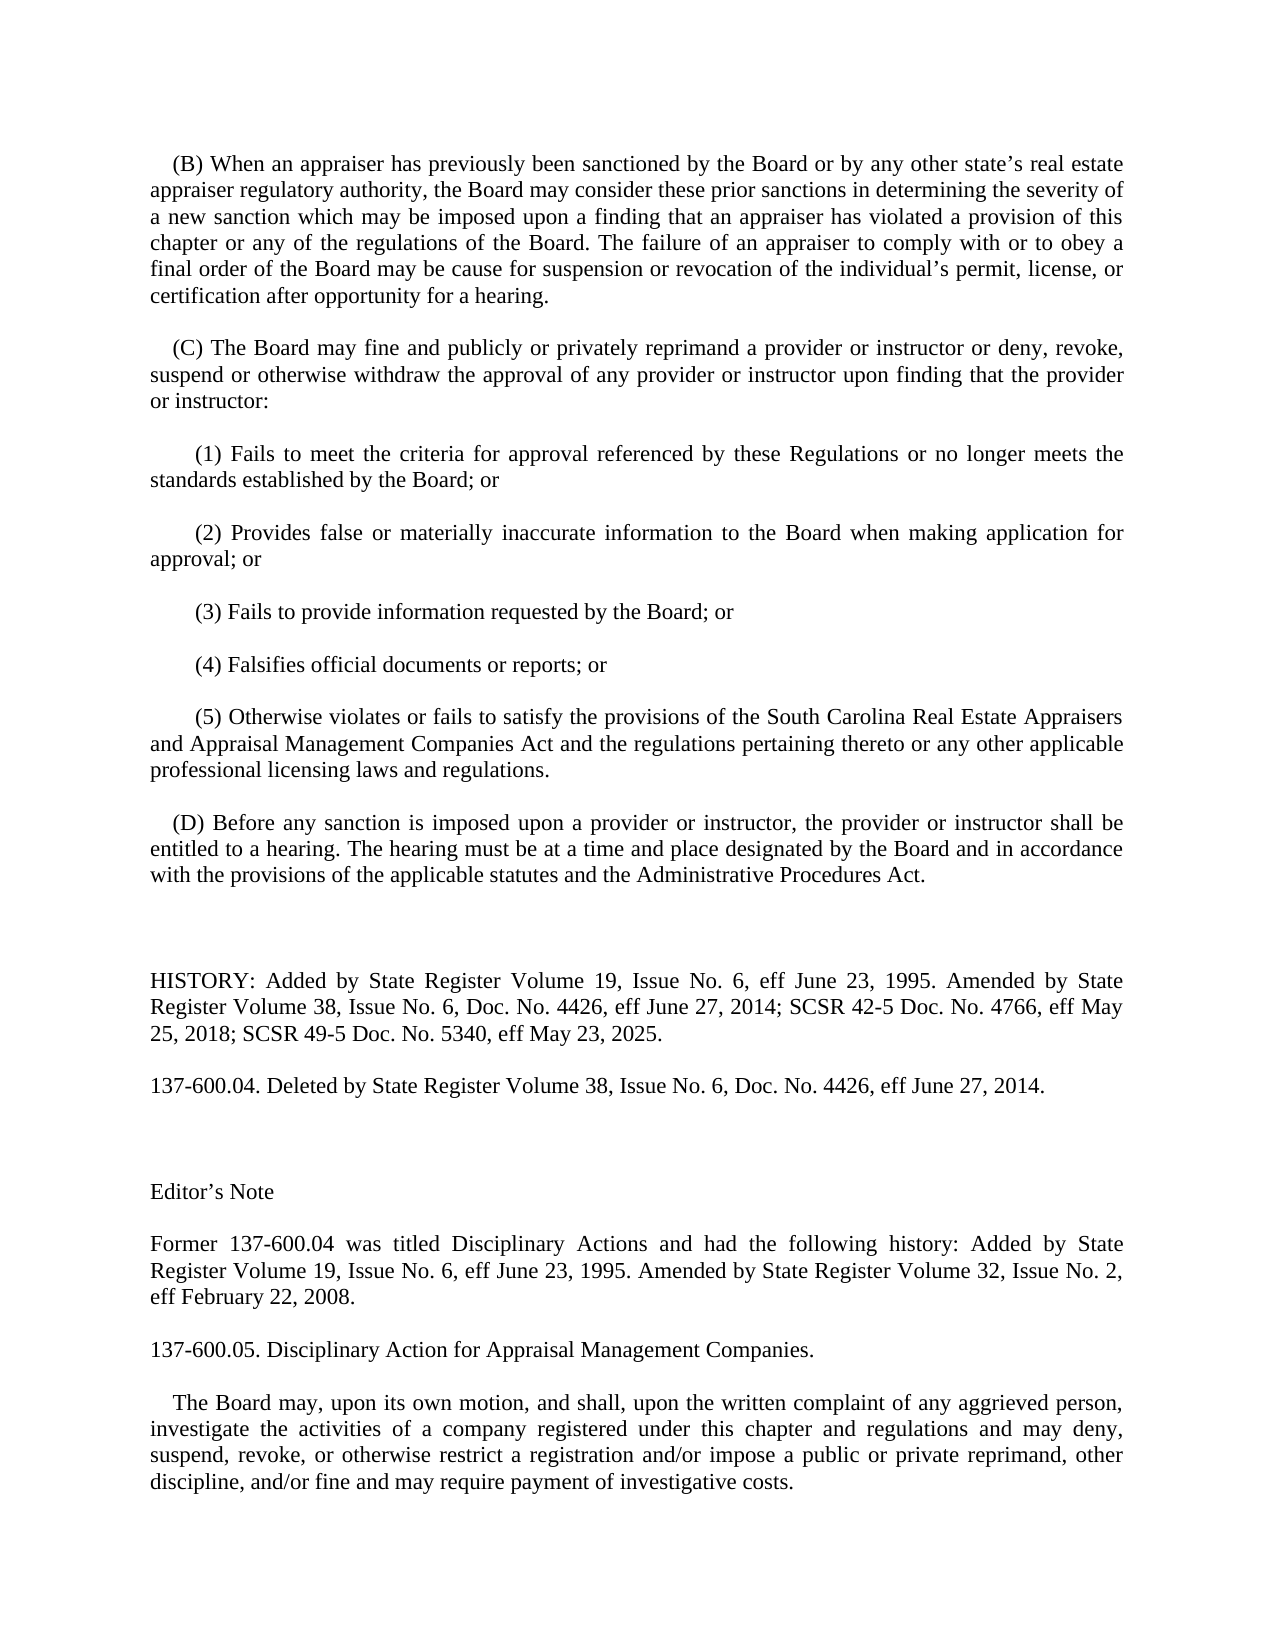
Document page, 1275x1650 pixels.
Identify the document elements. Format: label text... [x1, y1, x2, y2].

text (D) Before any sanction is imposed upon a provider or instructor, the provider or instructor shall be entitled to a hearing. The hearing must be at a time and place designated by the Board and in accordance with the provisions of the applicable statutes and the Administrative Procedures Act. [150, 809, 1125, 888]
text The Board may, upon its own motion, and shall, upon the written complaint of any aggrieved person, investigate the activities of a company registered under this chapter and regulations and may deny, suspend, revoke, or otherwise restrict a registration and/or impose a public or private reprimand, other discipline, and/or fine and may require payment of investigative costs. [150, 1389, 1125, 1494]
text (3) Fails to provide information requested by the Board; or [150, 598, 1125, 624]
text 137-600.05. Disciplinary Action for Appraisal Management Companies. [150, 1336, 1125, 1362]
text (C) The Board may fine and publicly or privately reprimand a provider or instructor or deny, revoke, suspend or otherwise withdraw the approval of any provider or instructor upon finding that the provider or instructor: [150, 334, 1125, 413]
text HISTORY: Added by State Register Volume 19, Issue No. 6, eff June 23, 1995. Amended by State Register Volume 38, Issue No. 6, Doc. No. 4426, eff June 27, 2014; SCSR 42-5 Doc. No. 4766, eff May 25, 2018; SCSR 49-5 Doc. No. 5340, eff May 23, 2025. [150, 967, 1125, 1046]
text Editor’s Note [150, 1178, 1125, 1204]
text Former 137-600.04 was titled Disciplinary Actions and had the following history: Added by State Register Volume 19, Issue No. 6, eff June 23, 1995. Amended by State Register Volume 32, Issue No. 2, eff February 22, 2008. [150, 1231, 1125, 1309]
text (5) Otherwise violates or fails to satisfy the provisions of the South Carolina Real Estate Appraisers and Appraisal Management Companies Act and the regulations pertaining thereto or any other applicable professional licensing laws and regulations. [150, 703, 1125, 782]
text 137-600.04. Deleted by State Register Volume 38, Issue No. 6, Doc. No. 4426, eff June 27, 2014. [150, 1072, 1125, 1099]
text (2) Provides false or materially inaccurate information to the Board when making application for approval; or [150, 519, 1125, 572]
text (4) Falsifies official documents or reports; or [150, 651, 1125, 677]
text (1) Fails to meet the criteria for approval referenced by these Regulations or no longer meets the standards established by the Board; or [150, 440, 1125, 493]
text (B) When an appraiser has previously been sanctioned by the Board or by any other state’s real estate appraiser regulatory authority, the Board may consider these prior sanctions in determining the severity of a new sanction which may be imposed upon a finding that an appraiser has violated a provision of this chapter or any of the regulations of the Board. The failure of an appraiser to comply with or to obey a final order of the Board may be cause for suspension or revocation of the individual’s permit, license, or certification after opportunity for a hearing. [150, 150, 1125, 308]
